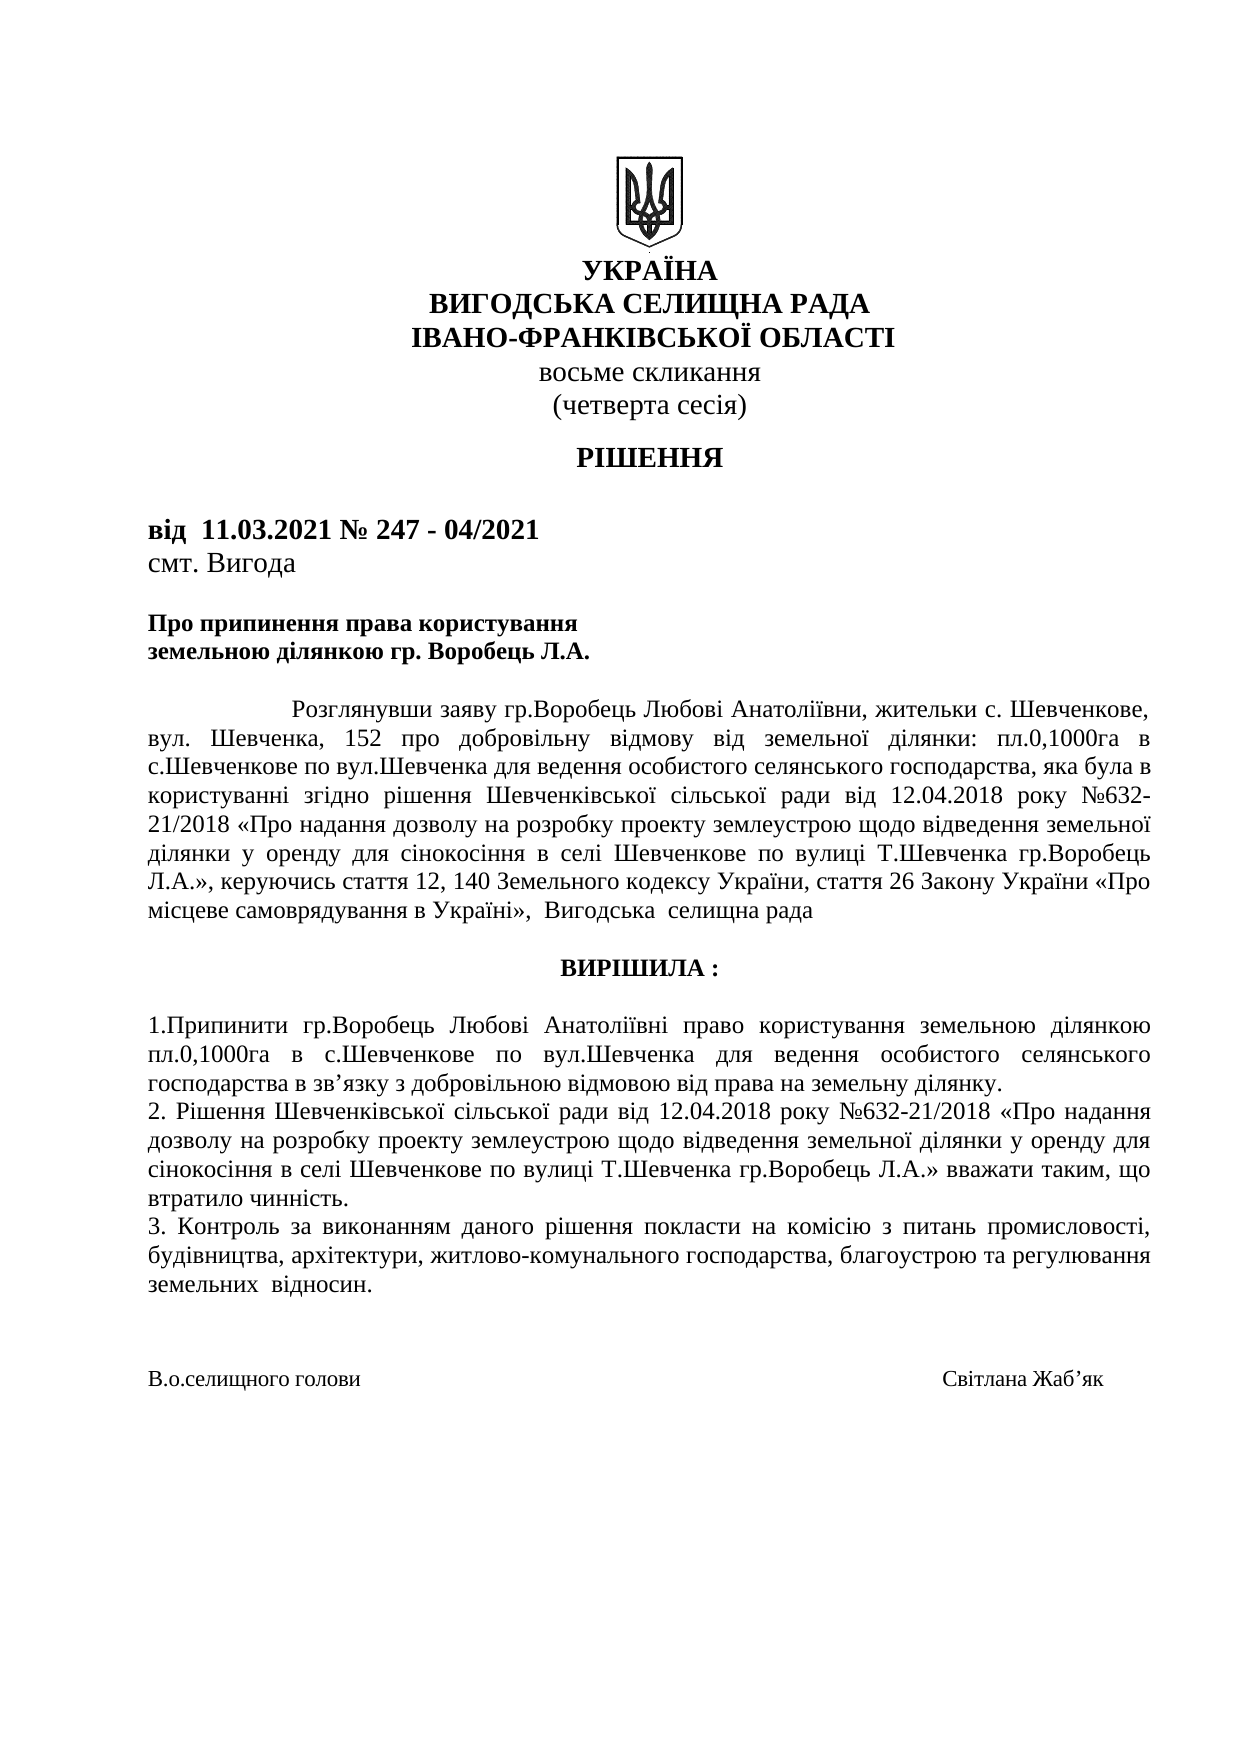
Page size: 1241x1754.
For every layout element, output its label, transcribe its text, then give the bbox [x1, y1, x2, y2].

text УКРАЇНА [148, 253, 1152, 287]
text 2. Рішення Шевченківської сільської ради від 12.04.2018 року №632-21/2018 «Про надання дозволу на розробку проекту землеустрою щодо відведення земельної ділянки у оренду для сінокосіння в селі Шевченкове по вулиці Т.Шевченка гр.Воробець Л.А.» вважати таким, що втратило чинність. [148, 1096, 1152, 1211]
text В.о.селищного голови Світлана Жаб’як [148, 1365, 1152, 1391]
text смт. Вигода [148, 545, 1152, 579]
text 3. Контроль за виконанням даного рішення покласти на комісію з питань промисловості, будівництва, архітектури, житлово-комунального господарства, благоустрою та регулювання земельних відносин. [148, 1211, 1152, 1298]
text восьме скликання [148, 354, 1152, 387]
text ВИГОДСЬКА СЕЛИЩНА РАДА [148, 287, 1152, 320]
text від 11.03.2021 № 247 - 04/2021 [148, 512, 1152, 545]
text 1.Припинити гр.Воробець Любові Анатоліївні право користування земельною ділянкою пл.0,1000га в с.Шевченкове по вул.Шевченка для ведення особистого селянського господарства в зв’язку з добровільною відмовою від права на земельну ділянку. [148, 1010, 1152, 1096]
text ІВАНО-ФРАНКІВСЬКОЇ ОБЛАСТІ [148, 320, 1152, 354]
text РІШЕННЯ [148, 440, 1152, 473]
text Розглянувши заяву гр.Воробець Любові Анатоліївни, жительки с. Шевченкове, вул. Шевченка, 152 про добровільну відмову від земельної ділянки: пл.0,1000га в с.Шевченкове по вул.Шевченка для ведення особистого селянського господарства, яка була в користуванні згідно рішення Шевченківської сільської ради від 12.04.2018 року №632-21/2018 «Про надання дозволу на розробку проекту землеустрою щодо відведення земельної ділянки у оренду для сінокосіння в селі Шевченкове по вулиці Т.Шевченка гр.Воробець Л.А.», керуючись стаття 12, 140 Земельного кодексу України, стаття 26 Закону України «Про місцеве самоврядування в Україні», Вигодська селищна рада [148, 694, 1152, 924]
text Про припинення права користування [148, 608, 1152, 636]
text ВИРІШИЛА : [148, 953, 1152, 981]
text земельною ділянкою гр. Воробець Л.А. [148, 636, 1152, 665]
text (четверта сесія) [148, 387, 1152, 421]
